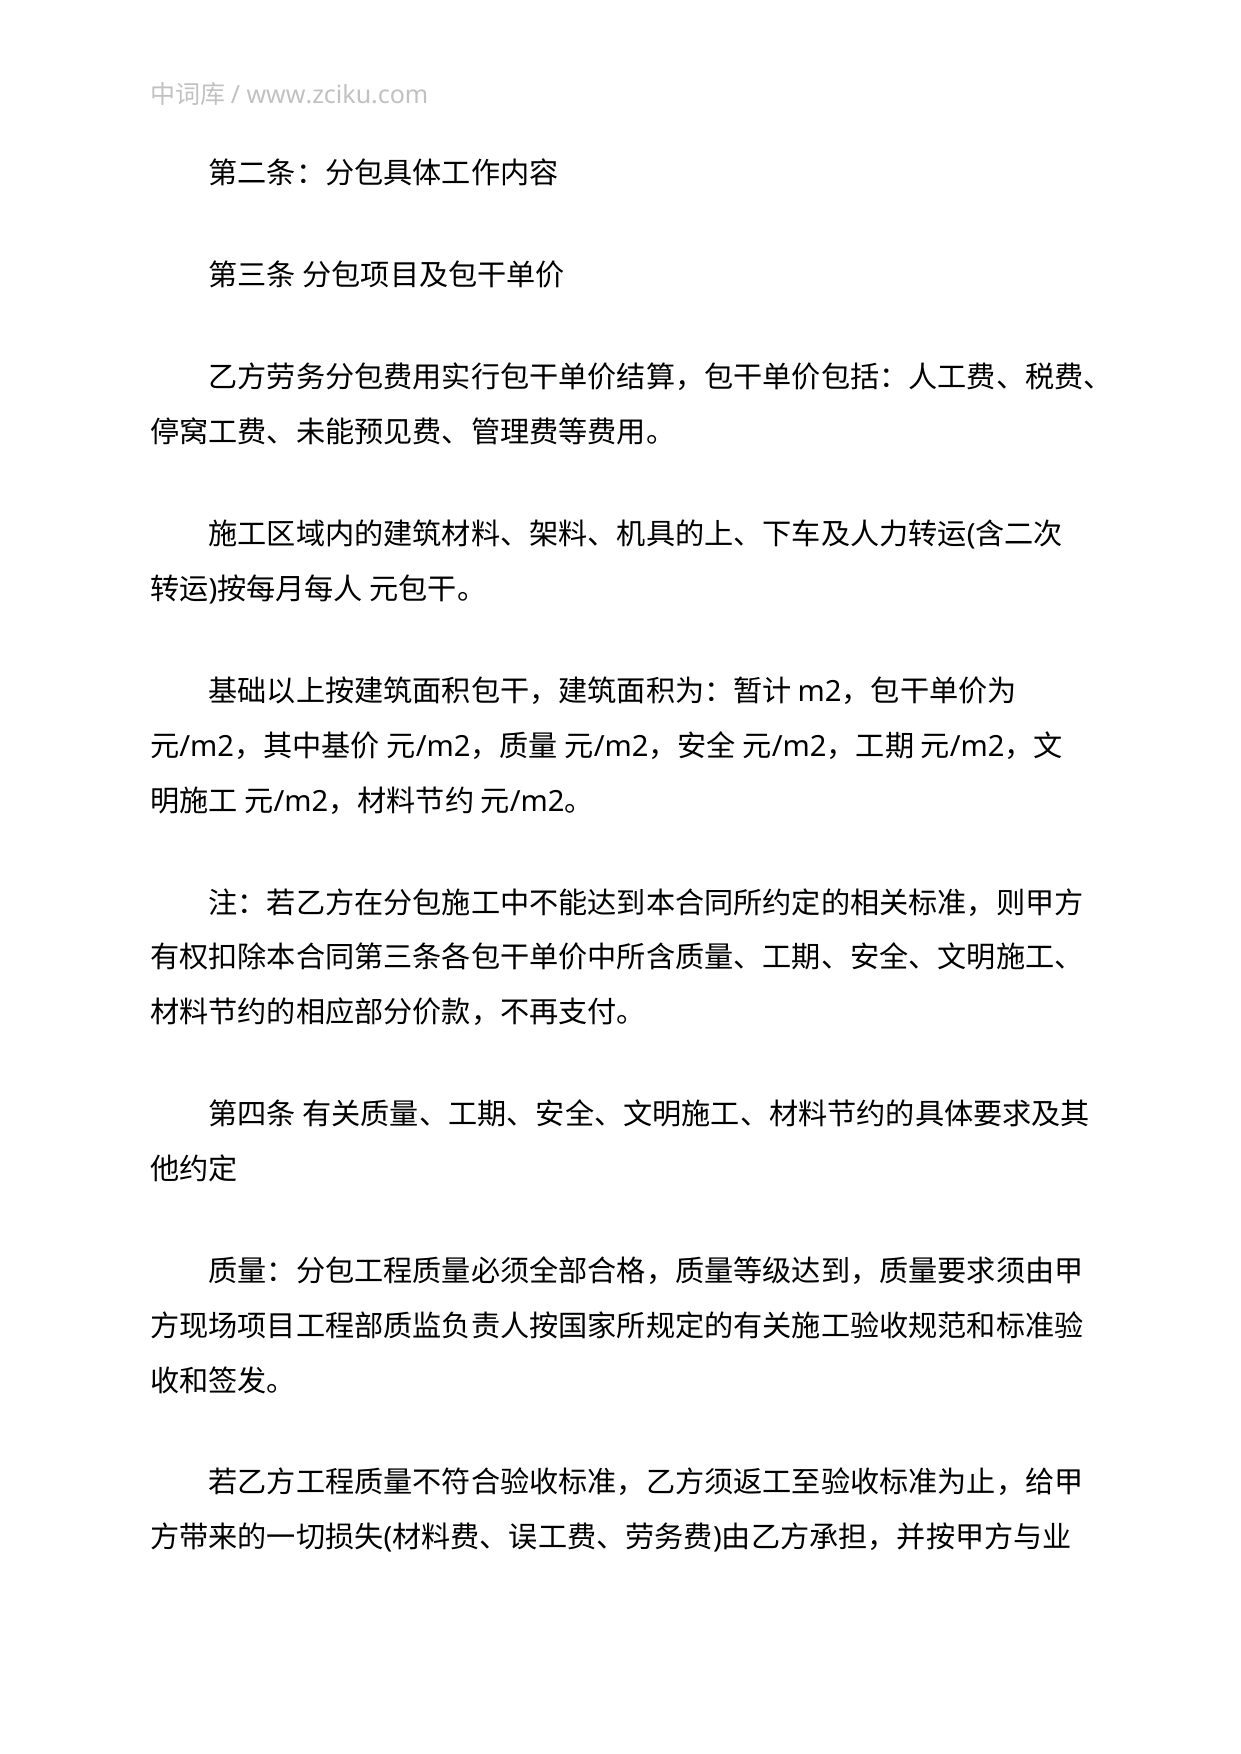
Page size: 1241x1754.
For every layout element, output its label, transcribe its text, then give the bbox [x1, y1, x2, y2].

text 基础以上按建筑面积包干，建筑面积为：暂计m2，包干单价为 元/m2，其中基价 元/m2，质量 元/m2，安全 元/m2，工期 元/m2，文明施工 元/m2，材料节约 元/m2。 [150, 667, 1090, 819]
text 乙方劳务分包费用实行包干单价结算，包干单价包括：人工费、税费、停窝工费、未能预见费、管理费等费用。 [150, 353, 1090, 451]
text 第二条：分包具体工作内容 [150, 150, 1090, 192]
text 施工区域内的建筑材料、架料、机具的上、下车及人力转运(含二次转运)按每月每人 元包干。 [150, 510, 1090, 608]
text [150, 1459, 1090, 1556]
text 注：若乙方在分包施工中不能达到本合同所约定的相关标准，则甲方有权扣除本合同第三条各包干单价中所含质量、工期、安全、文明施工、材料节约的相应部分价款，不再支付。 [150, 879, 1090, 1031]
text 质量：分包工程质量必须全部合格，质量等级达到，质量要求须由甲方现场项目工程部质监负责人按国家所规定的有关施工验收规范和标准验收和签发。 [150, 1247, 1090, 1399]
text 第四条 有关质量、工期、安全、文明施工、材料节约的具体要求及其他约定 [150, 1091, 1090, 1188]
text 第三条 分包项目及包干单价 [150, 252, 1090, 294]
